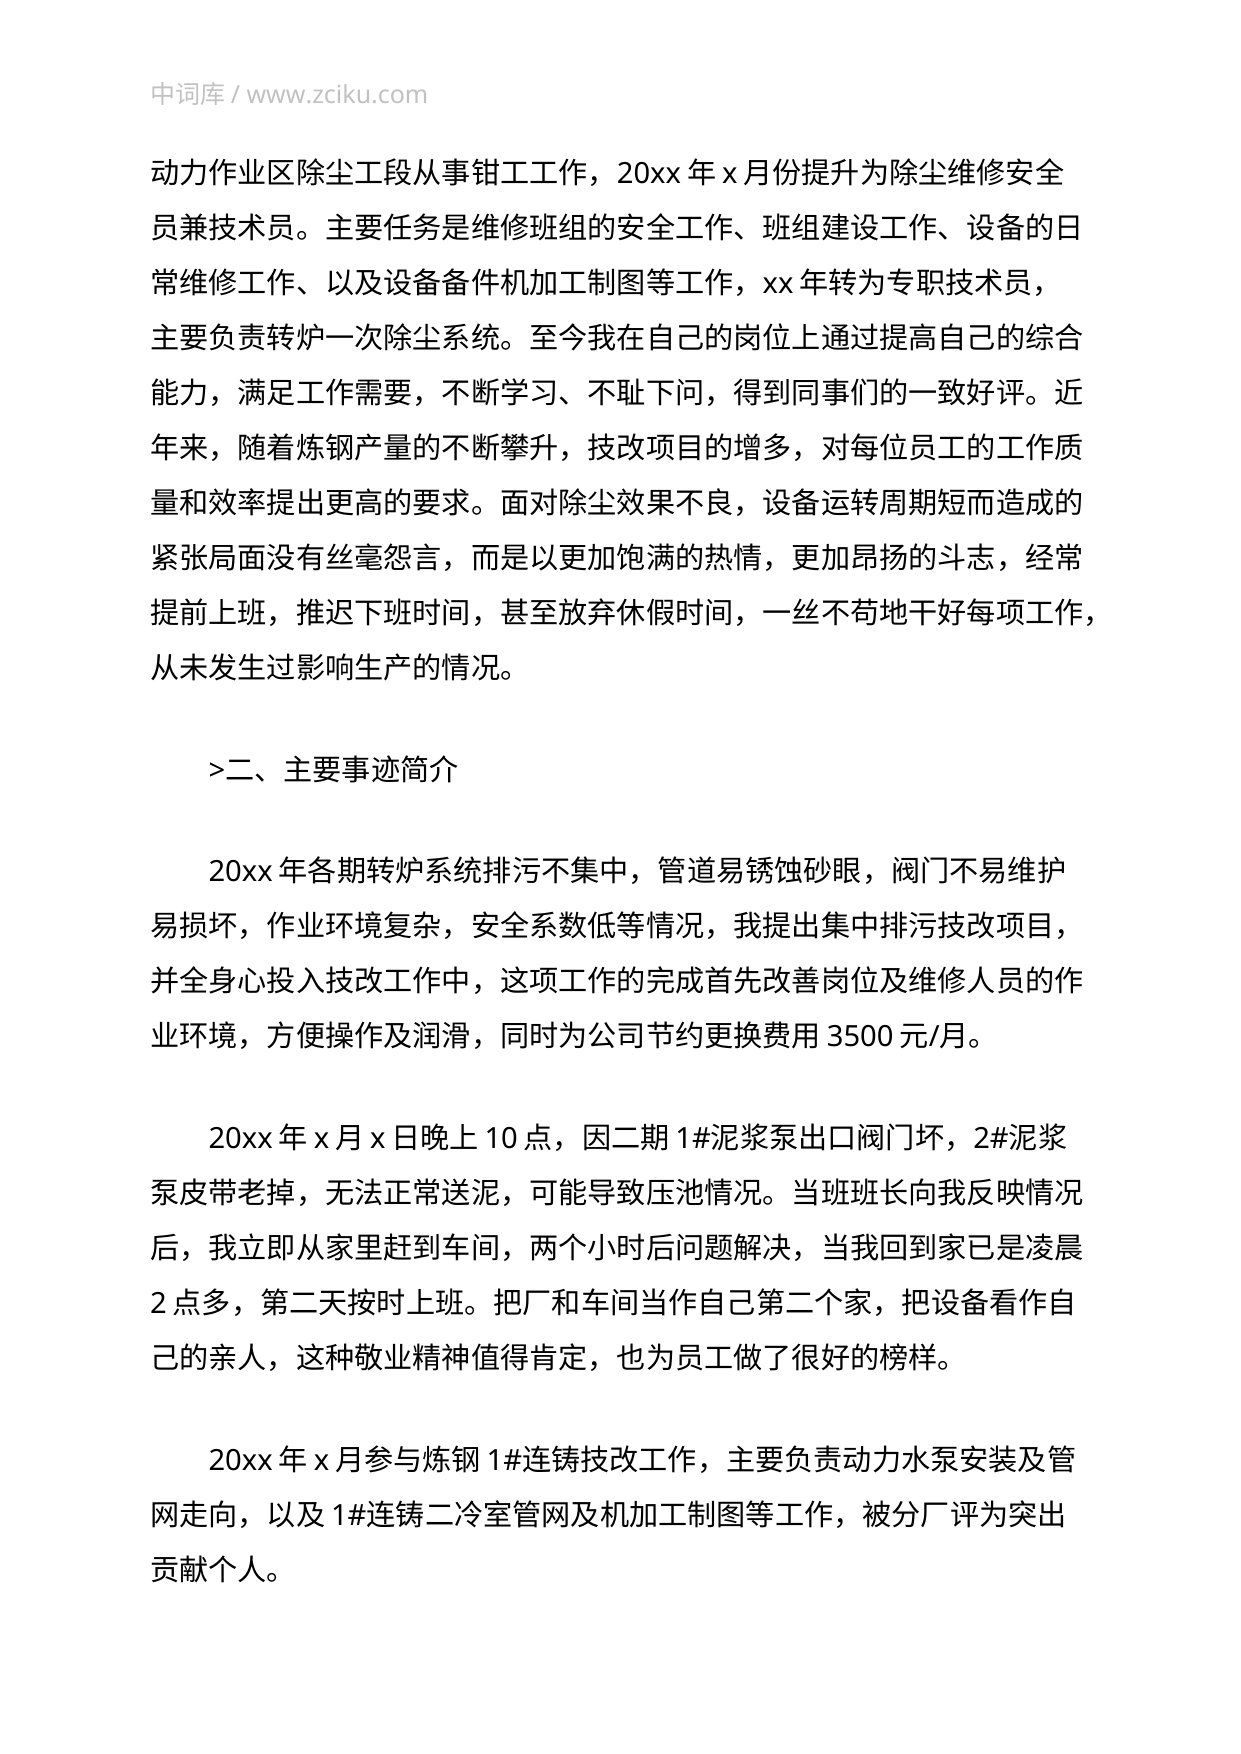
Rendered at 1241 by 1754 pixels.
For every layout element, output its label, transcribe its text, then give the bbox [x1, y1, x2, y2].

text >二、主要事迹简介 [150, 746, 1090, 788]
text 20xx年x月x日晚上10点，因二期1#泥浆泵出口阀门坏，2#泥浆泵皮带老掉，无法正常送泥，可能导致压池情况。当班班长向我反映情况后，我立即从家里赶到车间，两个小时后问题解决，当我回到家已是凌晨2点多，第二天按时上班。把厂和车间当作自己第二个家，把设备看作自己的亲人，这种敬业精神值得肯定，也为员工做了很好的榜样。 [150, 1115, 1090, 1377]
text 20xx年各期转炉系统排污不集中，管道易锈蚀砂眼，阀门不易维护易损坏，作业环境复杂，安全系数低等情况，我提出集中排污技改项目，并全身心投入技改工作中，这项工作的完成首先改善岗位及维修人员的作业环境，方便操作及润滑，同时为公司节约更换费用3500元/月。 [150, 848, 1090, 1055]
text 20xx年x月参与炼钢1#连铸技改工作，主要负责动力水泵安装及管网走向，以及1#连铸二冷室管网及机加工制图等工作，被分厂评为突出贡献个人。 [150, 1436, 1090, 1589]
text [150, 150, 1090, 687]
